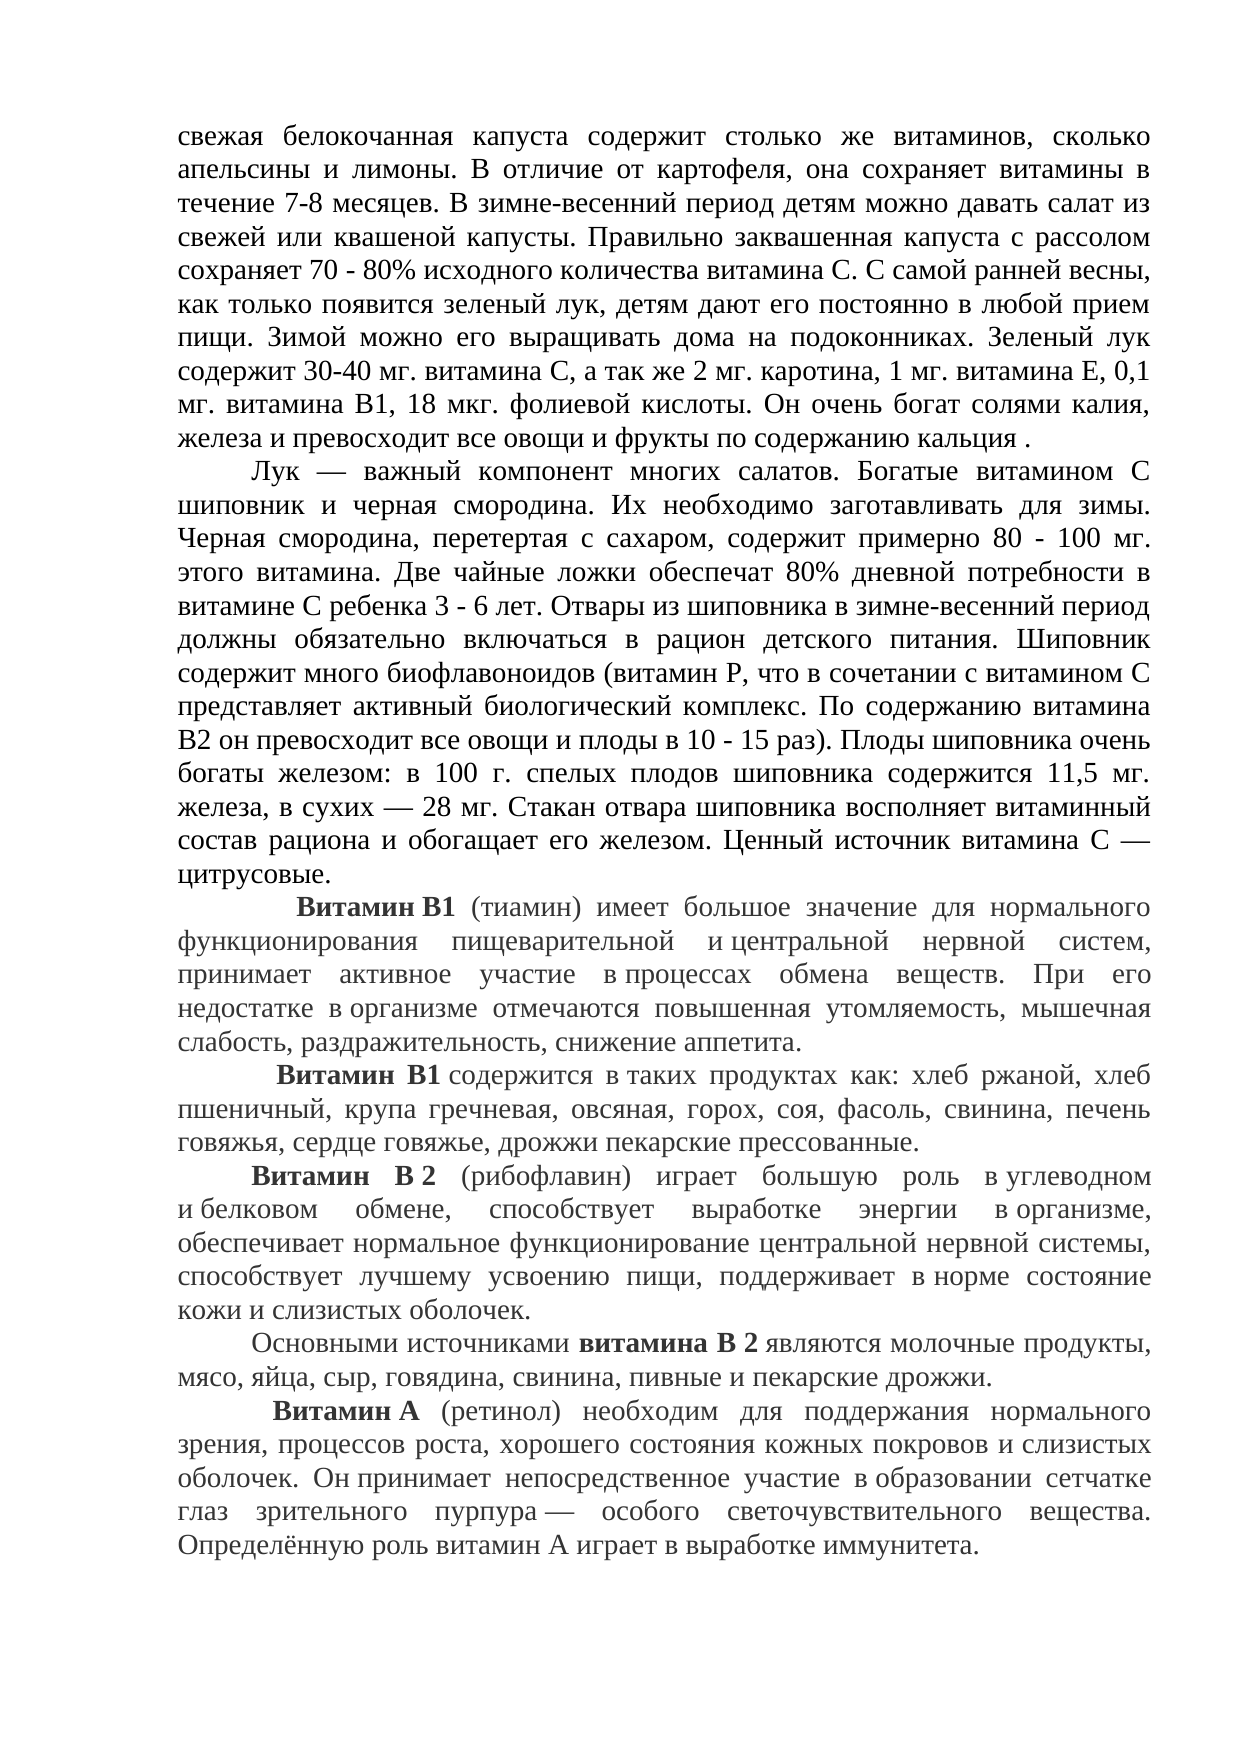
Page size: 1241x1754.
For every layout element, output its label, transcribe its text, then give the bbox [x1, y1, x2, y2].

text Витамин В1 содержится в таких продуктах как: хлеб ржаной, хлеб пшеничный, крупа гречневая, овсяная, горох, соя, фасоль, свинина, печень говяжья, сердце говяжье, дрожжи пекарские прессованные. [177, 1057, 1152, 1158]
text Основными источниками витамина В 2 являются молочные продукты, мясо, яйца, сыр, говядина, свинина, пивные и пекарские дрожжи. [177, 1326, 1152, 1393]
text Лук — важный компонент многих салатов. Богатые витамином С шиповник и черная смородина. Их необходимо заготавливать для зимы. Черная смородина, перетертая с сахаром, содержит примерно 80 - 100 мг. этого витамина. Две чайные ложки обеспечат 80% дневной потребности в витамине С ребенка 3 - 6 лет. Отвары из шиповника в зимне-весенний период должны обязательно включаться в рацион детского питания. Шиповник содержит много биофлавоноидов (витамин Р, что в сочетании с витамином С представляет активный биологический комплекс. По содержанию витамина В2 он превосходит все овощи и плоды в 10 - 15 раз). Плоды шиповника очень богаты железом: в 100 г. спелых плодов шиповника содержится 11,5 мг. железа, в сухих — 28 мг. Стакан отвара шиповника восполняет витаминный состав рациона и обогащает его железом. Ценный источник витамина С — цитрусовые. [177, 453, 1152, 889]
text Витамин А (ретинол) необходим для поддержания нормального зрения, процессов роста, хорошего состояния кожных покровов и слизистых оболочек. Он принимает непосредственное участие в образовании сетчатке глаз зрительного пурпура — особого светочувствительного вещества. Определённую роль витамин А играет в выработке иммунитета. [177, 1393, 1152, 1560]
text Витамин В1 (тиамин) имеет большое значение для нормального функционирования пищеварительной и центральной нервной систем, принимает активное участие в процессах обмена веществ. При его недостатке в организме отмечаются повышенная утомляемость, мышечная слабость, раздражительность, снижение аппетита. [177, 889, 1152, 1057]
text Витамин В 2 (рибофлавин) играет большую роль в углеводном и белковом обмене, способствует выработке энергии в организме, обеспечивает нормальное функционирование центральной нервной системы, способствует лучшему усвоению пищи, поддерживает в норме состояние кожи и слизистых оболочек. [177, 1158, 1152, 1326]
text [177, 118, 1152, 453]
